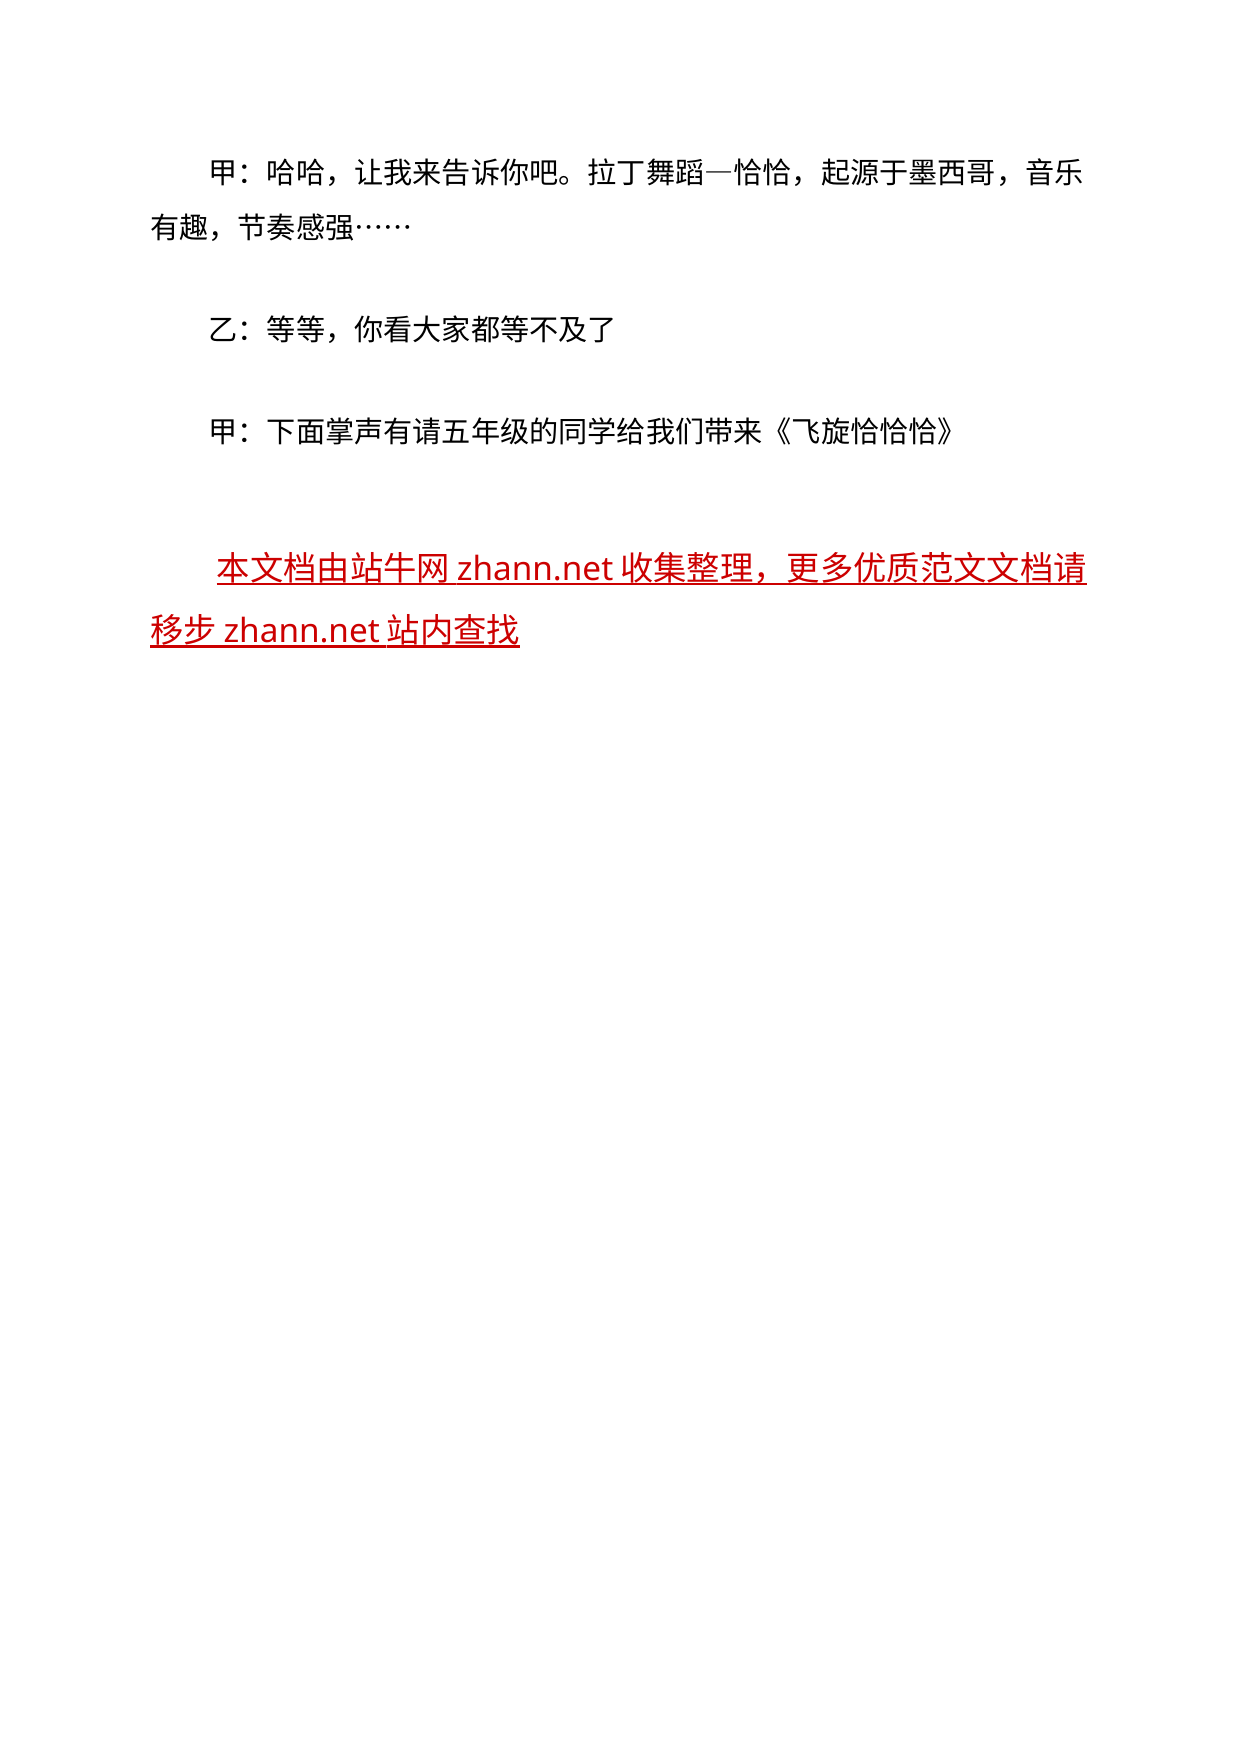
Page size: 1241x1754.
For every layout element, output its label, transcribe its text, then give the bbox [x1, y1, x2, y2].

text 甲：下面掌声有请五年级的同学给我们带来《飞旋恰恰恰》 [150, 408, 1090, 451]
text 乙：等等，你看大家都等不及了 [150, 307, 1090, 349]
text 本文档由站牛网zhann.net收集整理，更多优质范文文档请移步zhann.net站内查找 [150, 541, 1090, 653]
text 甲：哈哈，让我来告诉你吧。拉丁舞蹈—恰恰，起源于墨西哥，音乐有趣，节奏感强…… [150, 150, 1090, 247]
